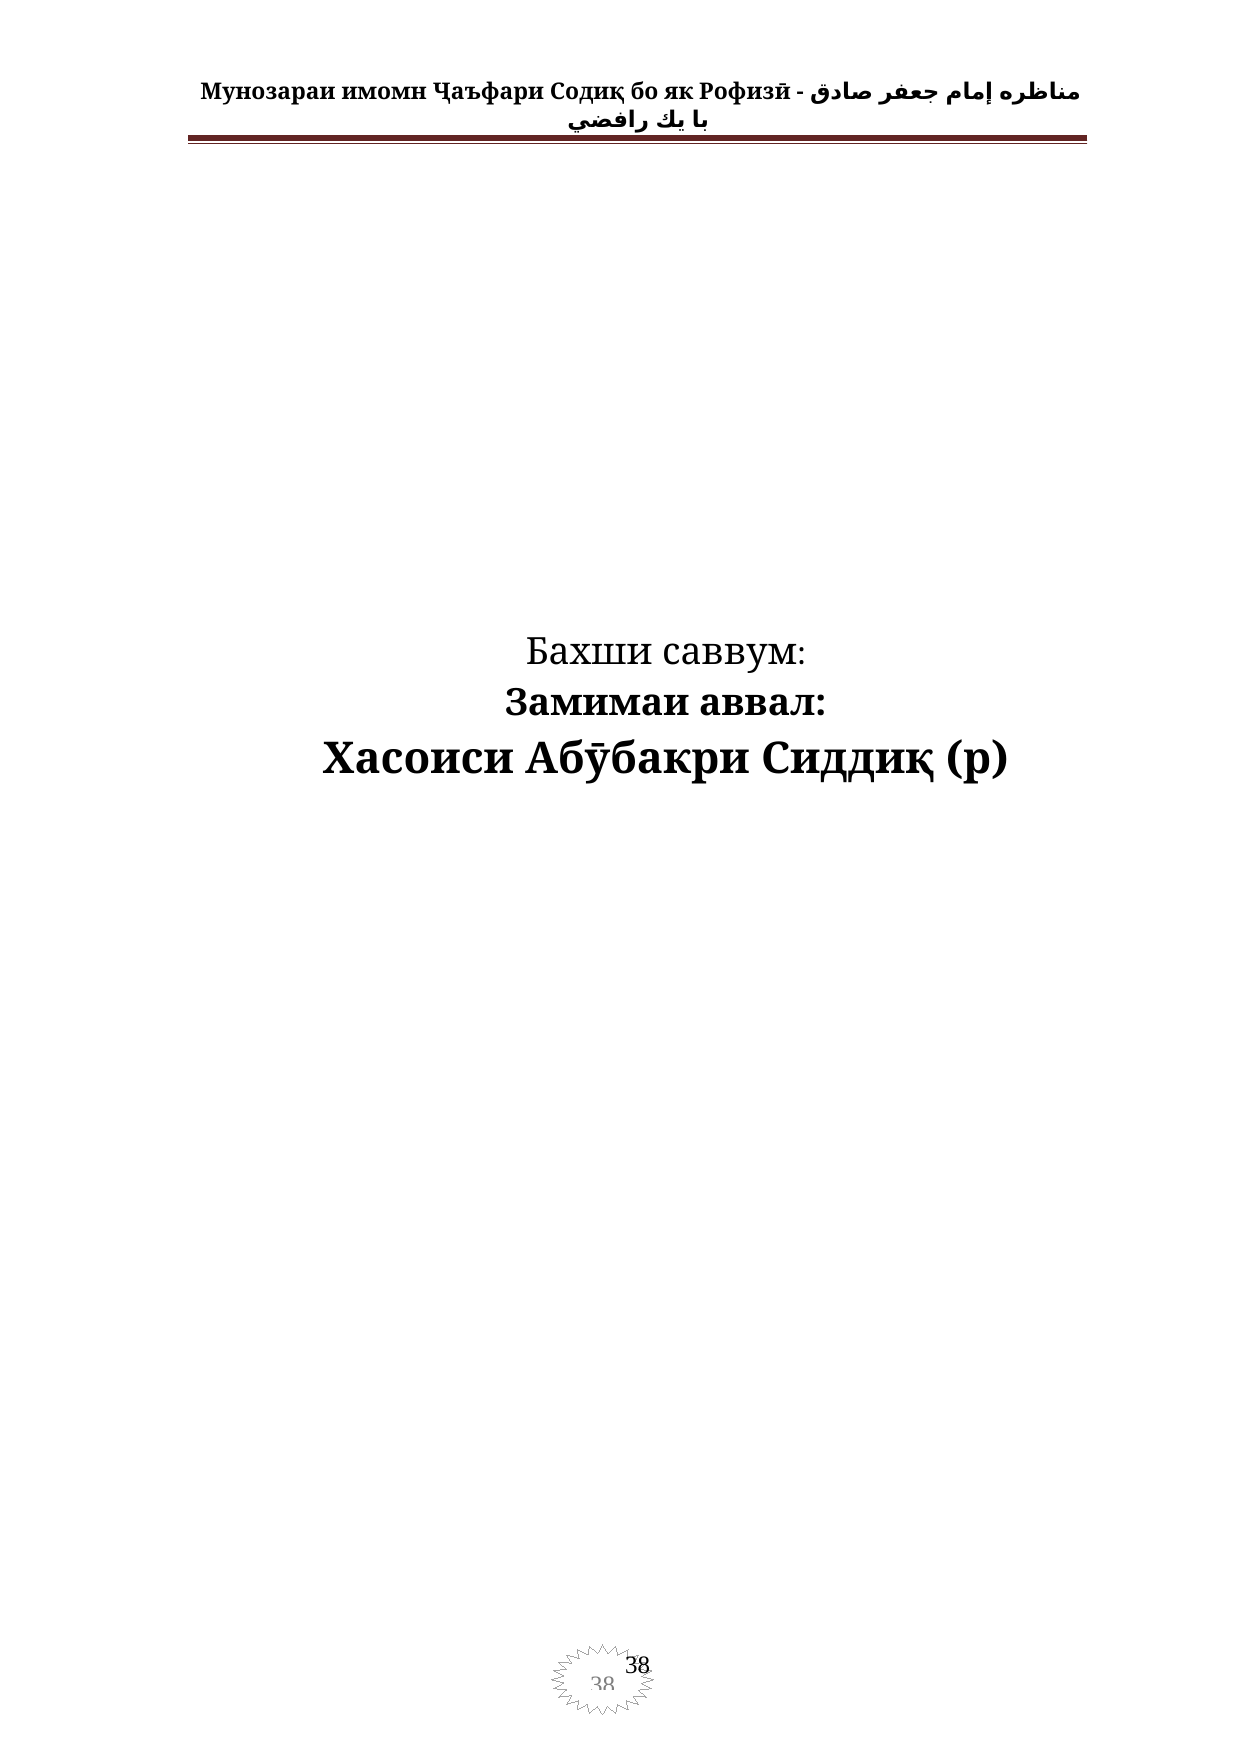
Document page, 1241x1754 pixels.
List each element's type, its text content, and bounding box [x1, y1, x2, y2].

text Хасоиси Абӯбакри Сиддиқ (р) [187, 726, 1087, 786]
text Бахши саввум: [187, 624, 1087, 675]
text Замимаи аввал: [187, 675, 1087, 726]
